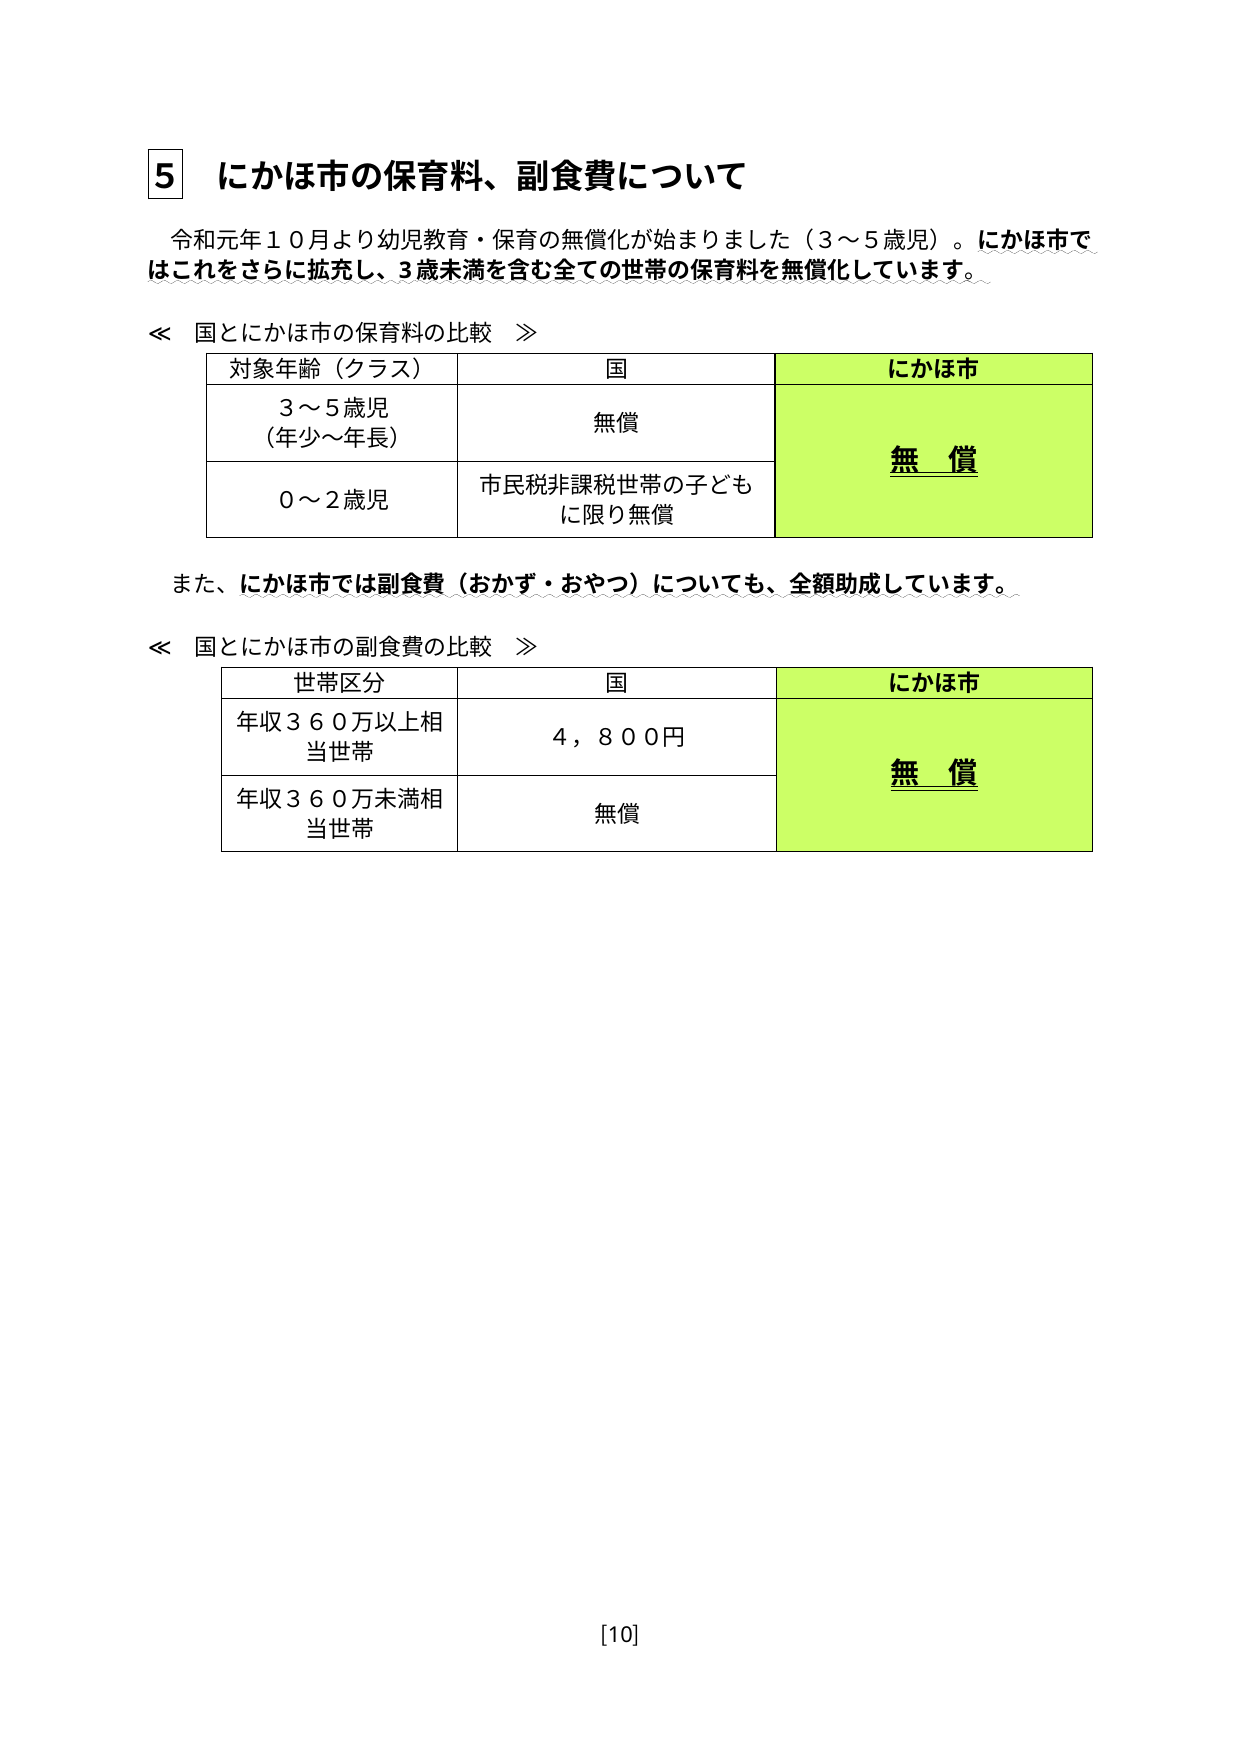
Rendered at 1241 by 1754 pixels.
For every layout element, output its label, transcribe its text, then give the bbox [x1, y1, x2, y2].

text ≪ 国とにかほ市の保育料の比較 ≫ [148, 314, 1093, 348]
table_cell ３～５歳児 （年少～年長） [207, 385, 457, 461]
table_cell 無 償 [777, 699, 1092, 851]
table_cell 無償 [458, 776, 776, 851]
table_cell 年収３６０万以上相当世帯 [222, 699, 457, 774]
table_cell ０～２歳児 [207, 462, 457, 537]
text ５ にかほ市の保育料、副食費について [183, 149, 1093, 199]
text また、にかほ市では副食費（おかず・おやつ）についても、全額助成しています。 [148, 568, 1093, 598]
table_cell 無償 [458, 385, 774, 461]
table_header 国 [458, 354, 774, 384]
text 令和元年１０月より幼児教育・保育の無償化が始まりました（３～５歳児）。にかほ市ではこれをさらに拡充し、3歳未満を含む全ての世帯の保育料を無償化しています。 [148, 224, 1093, 284]
table_cell 市民税非課税世帯の子どもに限り無償 [458, 462, 774, 537]
table_cell ４，８００円 [458, 699, 776, 774]
text ≪ 国とにかほ市の副食費の比較 ≫ [148, 628, 1093, 662]
table_header 国 [458, 668, 776, 698]
table_header にかほ市 [777, 668, 1092, 698]
table_header 世帯区分 [222, 668, 457, 698]
table_cell 年収３６０万未満相当世帯 [222, 776, 457, 851]
table_header 対象年齢（クラス） [207, 354, 457, 384]
table_cell 無 償 [776, 385, 1092, 537]
table_header にかほ市 [776, 354, 1092, 384]
